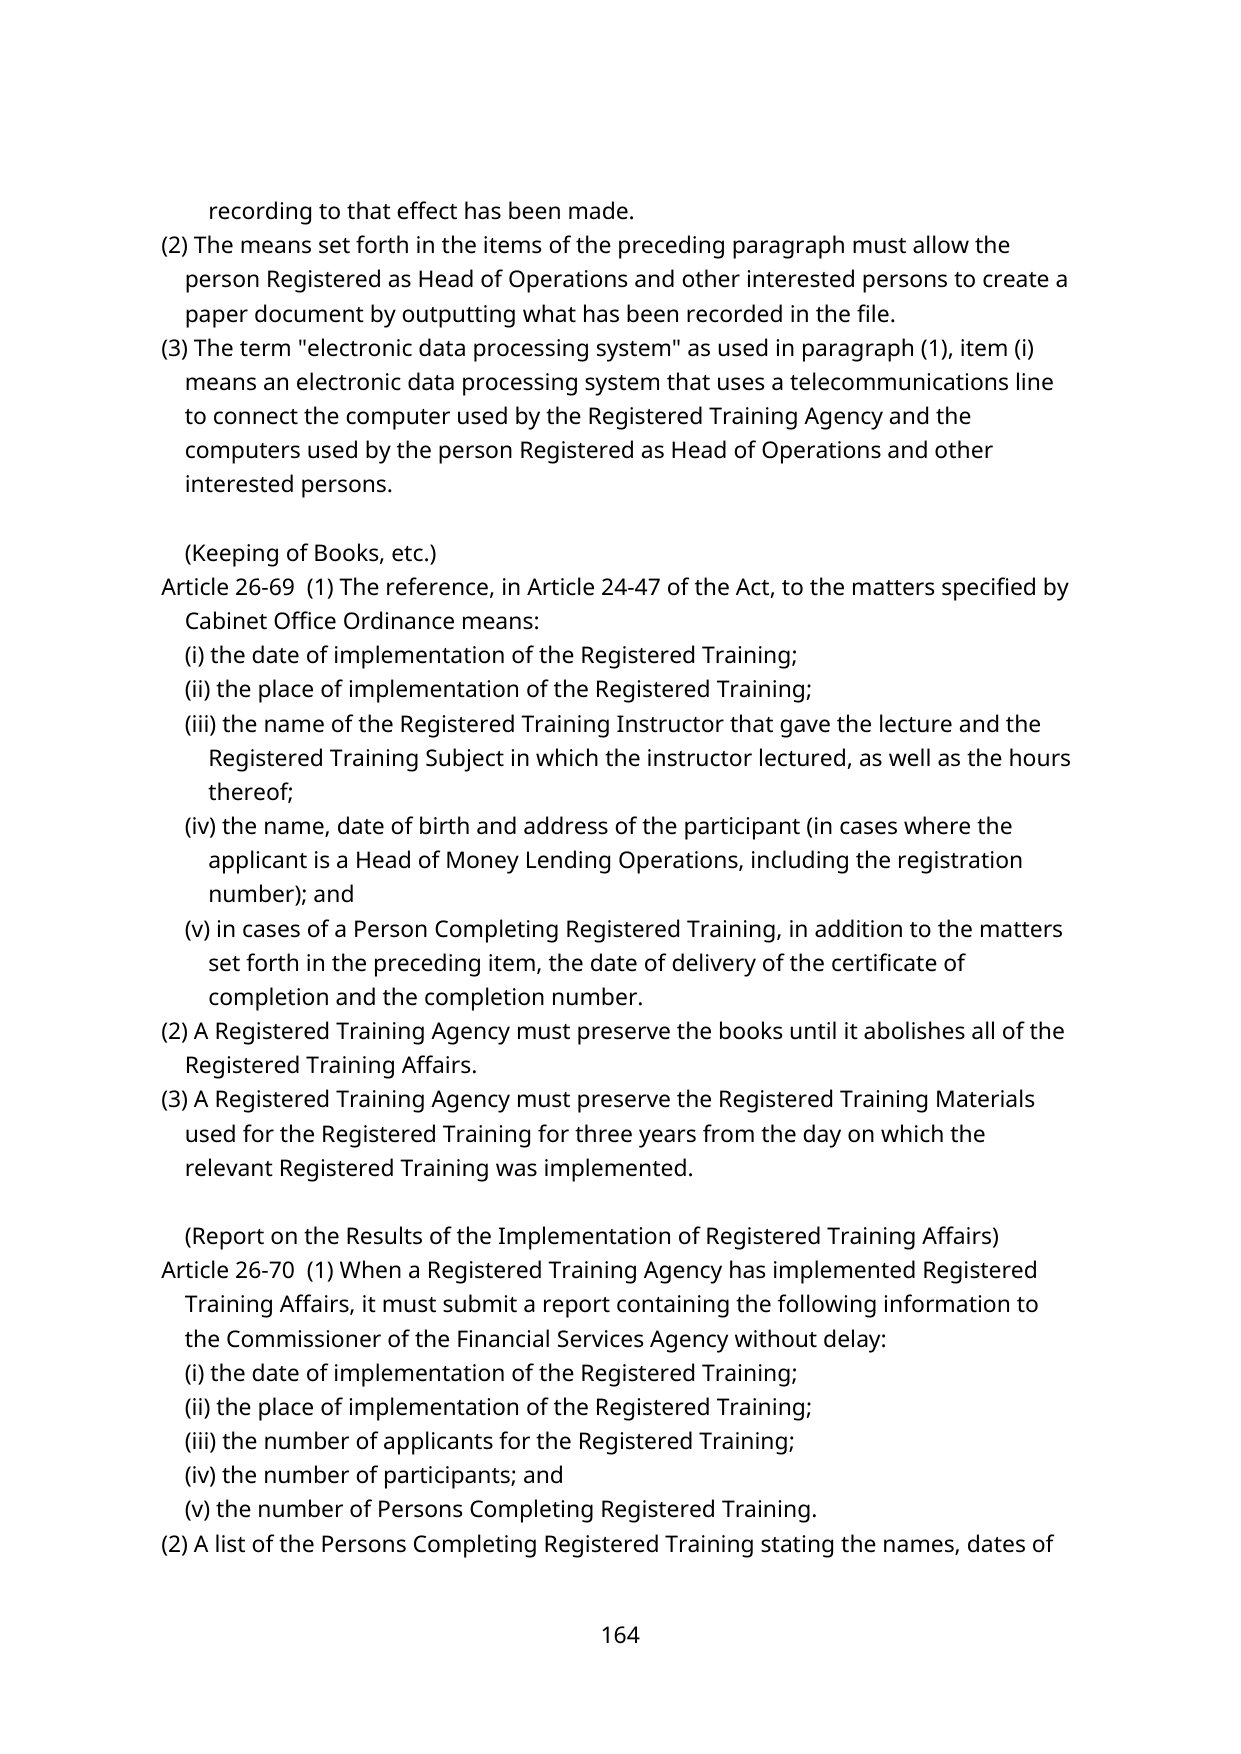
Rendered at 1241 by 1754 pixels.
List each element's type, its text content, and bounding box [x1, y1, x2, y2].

text (i) the date of implementation of the Registered Training; [184, 1355, 1079, 1389]
text (iv) the number of participants; and [184, 1458, 1079, 1492]
text (iii) the name of the Registered Training Instructor that gave the lecture and the Registered Training Subject in which the instructor lectured, as well as the hours thereof; [184, 706, 1079, 809]
text (v) the number of Persons Completing Registered Training. [184, 1492, 1079, 1526]
text (v) in cases of a Person Completing Registered Training, in addition to the matters set forth in the preceding item, the date of delivery of the certificate of completion and the completion number. [184, 911, 1079, 1014]
text (ii) the place of implementation of the Registered Training; [184, 672, 1079, 706]
text (Keeping of Books, etc.) [184, 535, 1079, 569]
text (i) the date of implementation of the Registered Training; [184, 638, 1079, 672]
text (2) A Registered Training Agency must preserve the books until it abolishes all of the Registered Training Affairs. [161, 1014, 1079, 1082]
text (2) The means set forth in the items of the preceding paragraph must allow the person Registered as Head of Operations and other interested persons to create a paper document by outputting what has been recorded in the file. [161, 228, 1079, 330]
text (Report on the Results of the Implementation of Registered Training Affairs) [184, 1219, 1079, 1253]
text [184, 194, 1079, 228]
text (ii) the place of implementation of the Registered Training; [184, 1389, 1079, 1424]
text (3) A Registered Training Agency must preserve the Registered Training Materials used for the Registered Training for three years from the day on which the relevant Registered Training was implemented. [161, 1082, 1079, 1184]
text (3) The term "electronic data processing system" as used in paragraph (1), item (i) means an electronic data processing system that uses a telecommunications line to connect the computer used by the Registered Training Agency and the computers used by the person Registered as Head of Operations and other interested persons. [161, 330, 1079, 501]
text Article 26-70 (1) When a Registered Training Agency has implemented Registered Training Affairs, it must submit a report containing the following information to the Commissioner of the Financial Services Agency without delay: [161, 1253, 1079, 1355]
text (iii) the number of applicants for the Registered Training; [184, 1424, 1079, 1458]
text (iv) the name, date of birth and address of the participant (in cases where the applicant is a Head of Money Lending Operations, including the registration number); and [184, 809, 1079, 911]
text Article 26-69 (1) The reference, in Article 24-47 of the Act, to the matters specified by Cabinet Office Ordinance means: [161, 569, 1079, 638]
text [161, 1526, 1079, 1560]
